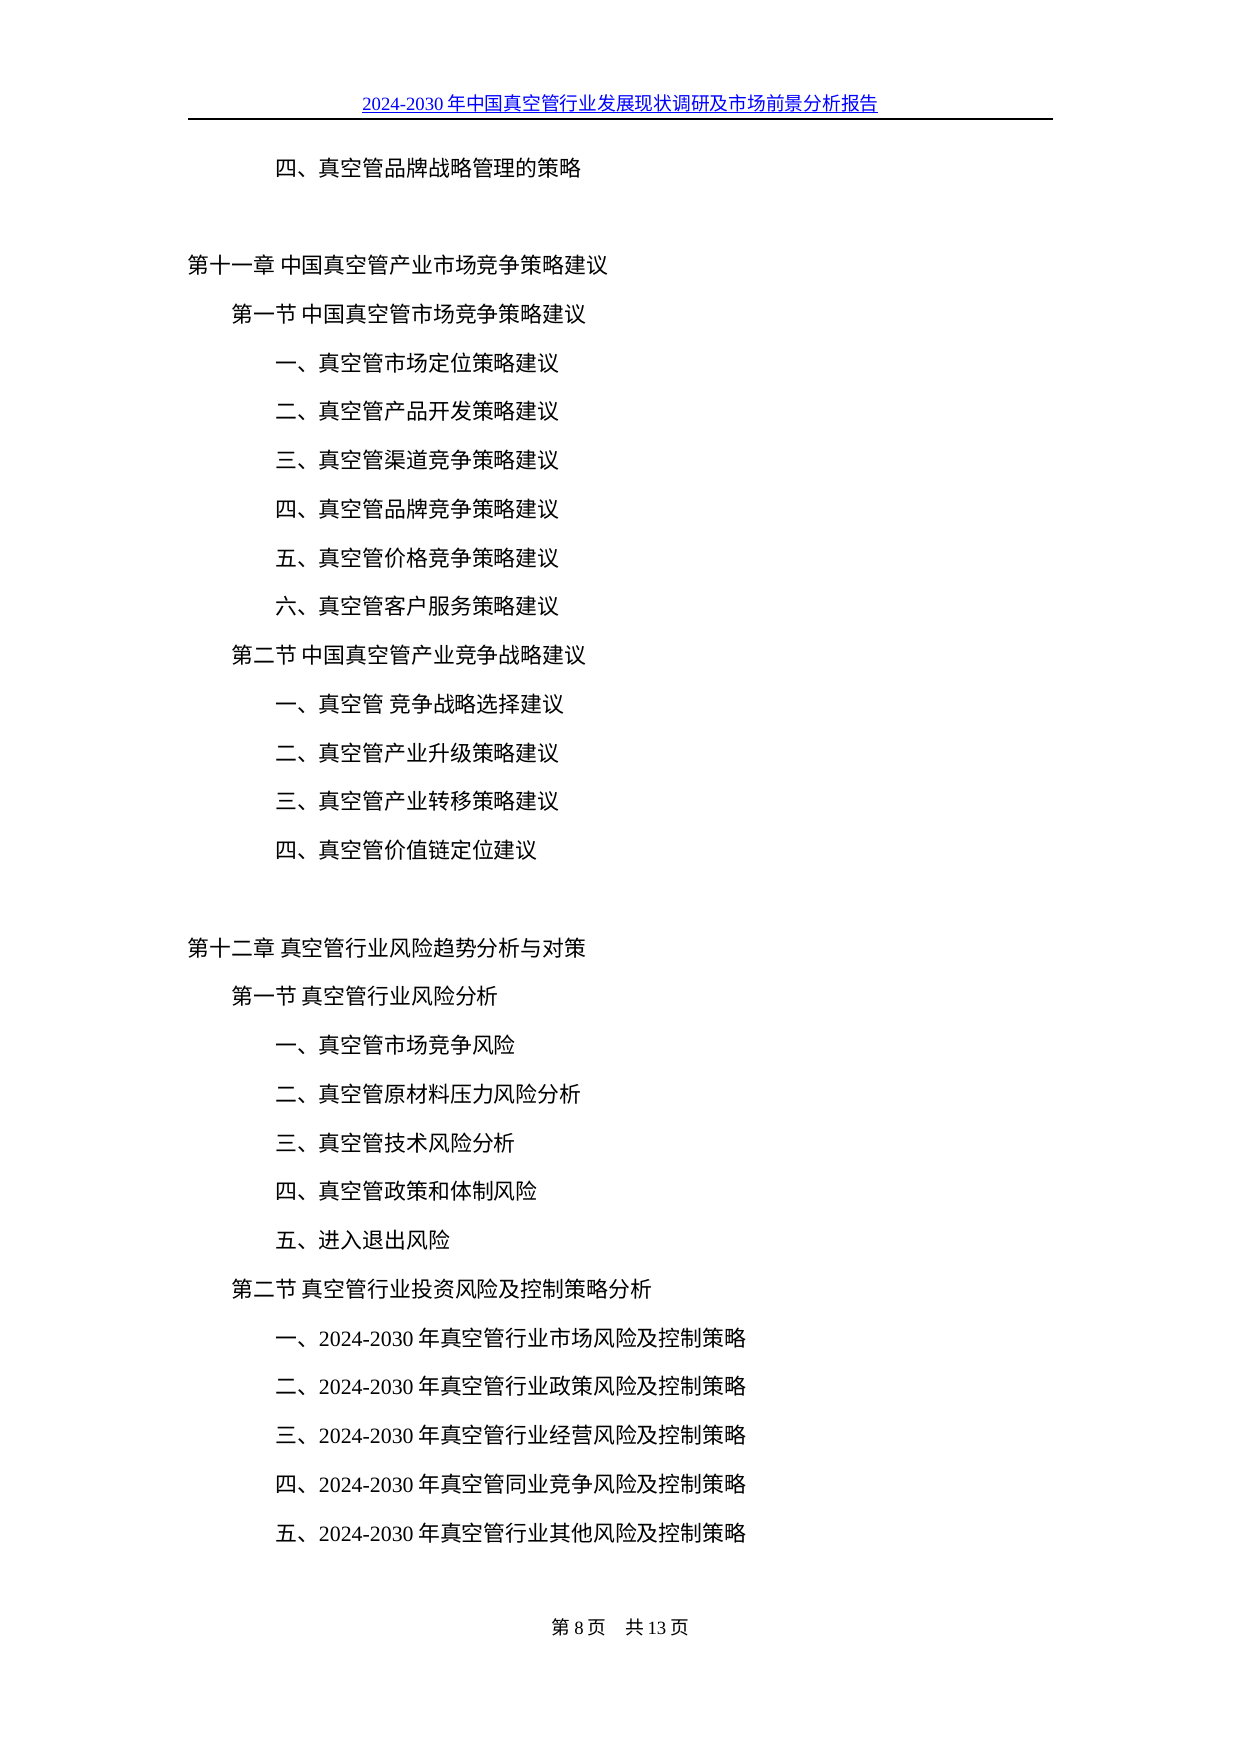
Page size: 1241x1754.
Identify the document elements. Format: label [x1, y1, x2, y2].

text [187, 150, 1053, 1548]
